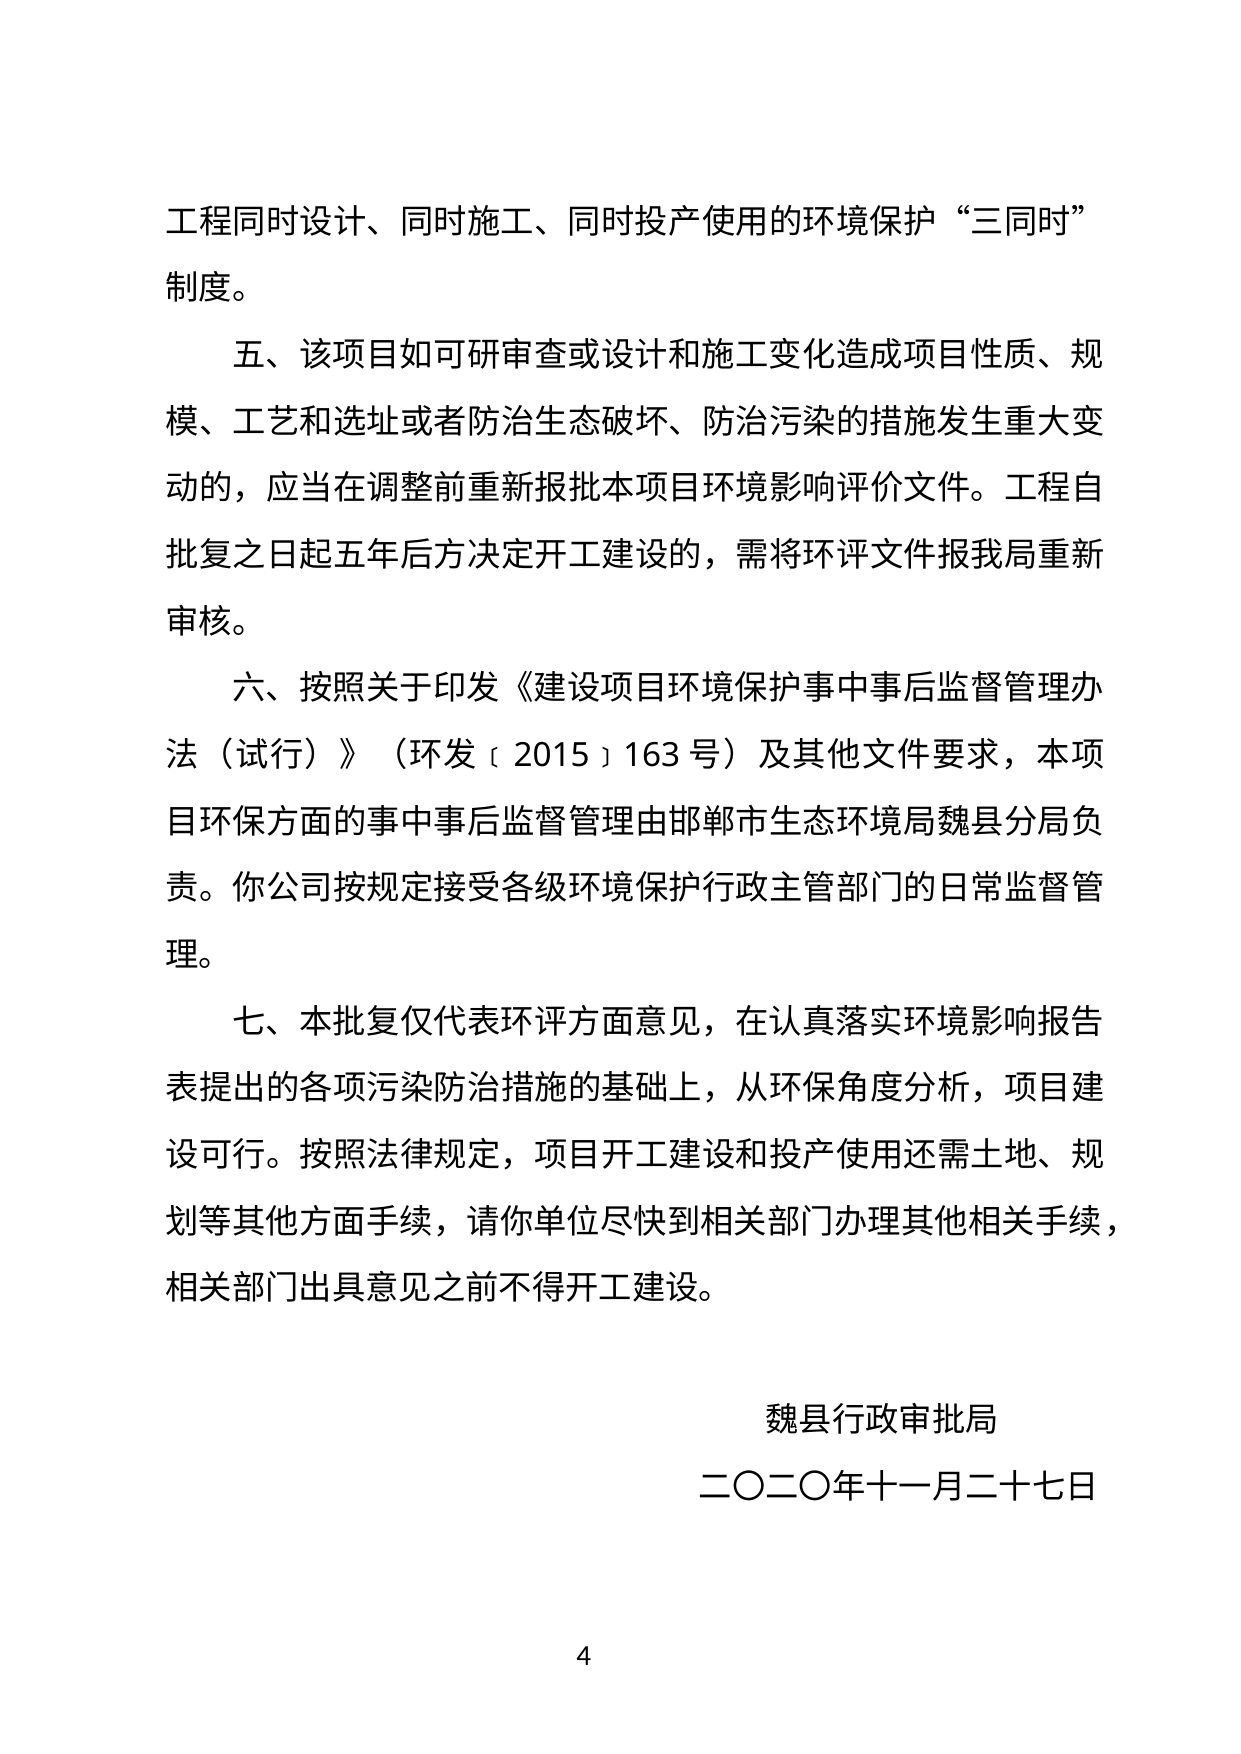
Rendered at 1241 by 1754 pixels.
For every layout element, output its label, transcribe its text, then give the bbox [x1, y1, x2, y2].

text 六、按照关于印发《建设项目环境保护事中事后监督管理办法（试行）》（环发﹝2015﹞163号）及其他文件要求，本项目环保方面的事中事后监督管理由邯郸市生态环境局魏县分局负责。你公司按规定接受各级环境保护行政主管部门的日常监督管理。 [165, 646, 1104, 980]
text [165, 180, 1104, 313]
text 五、该项目如可研审查或设计和施工变化造成项目性质、规模、工艺和选址或者防治生态破坏、防治污染的措施发生重大变动的，应当在调整前重新报批本项目环境影响评价文件。工程自批复之日起五年后方决定开工建设的，需将环评文件报我局重新审核。 [165, 313, 1104, 646]
text 魏县行政审批局 [165, 1378, 1104, 1445]
text 二〇二〇年十一月二十七日 [165, 1445, 1104, 1511]
text 七、本批复仅代表环评方面意见，在认真落实环境影响报告表提出的各项污染防治措施的基础上，从环保角度分析，项目建设可行。按照法律规定，项目开工建设和投产使用还需土地、规划等其他方面手续，请你单位尽快到相关部门办理其他相关手续，相关部门出具意见之前不得开工建设。 [165, 980, 1104, 1313]
